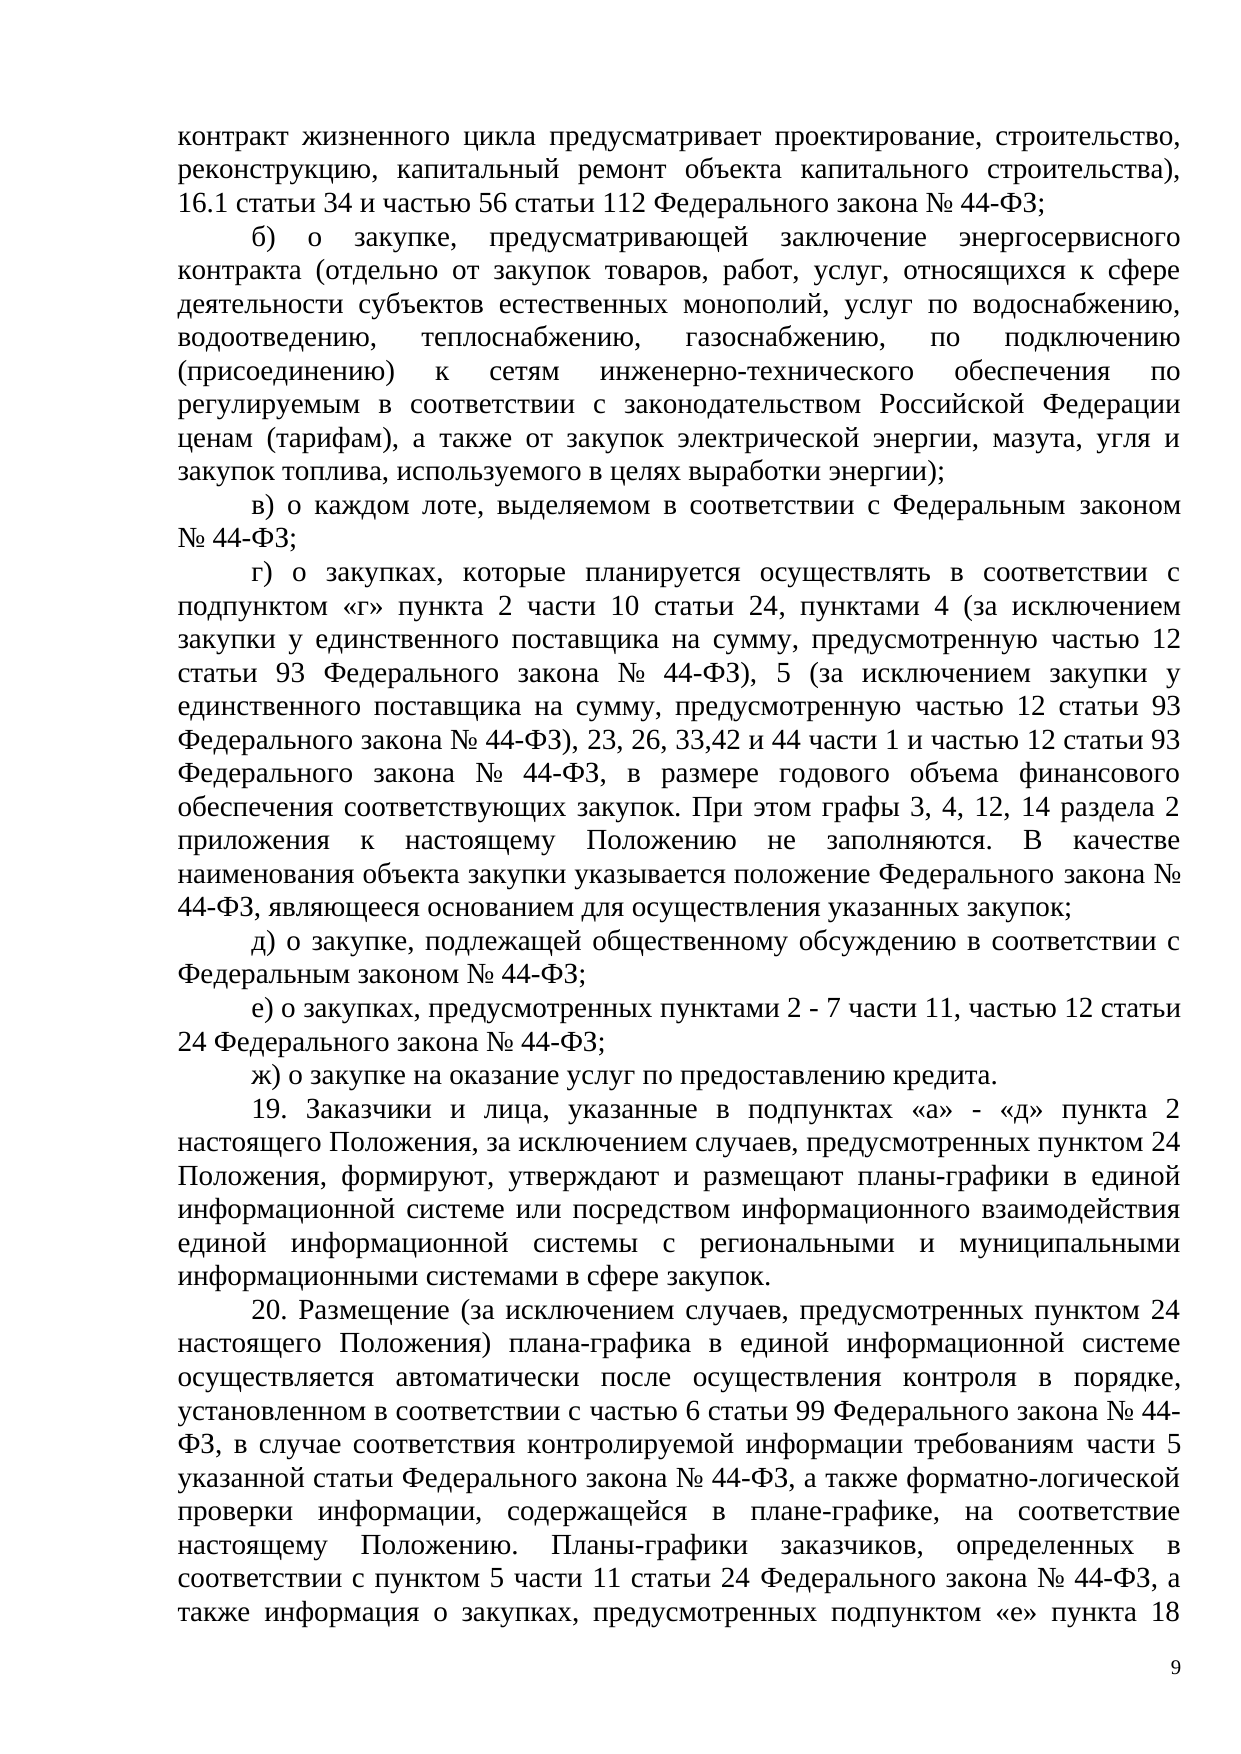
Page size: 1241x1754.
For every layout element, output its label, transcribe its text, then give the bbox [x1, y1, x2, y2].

text б) о закупке, предусматривающей заключение энергосервисного контракта (отдельно от закупок товаров, работ, услуг, относящихся к сфере деятельности субъектов естественных монополий, услуг по водоснабжению, водоотведению, теплоснабжению, газоснабжению, по подключению (присоединению) к сетям инженерно-технического обеспечения по регулируемым в соответствии с законодательством Российской Федерации ценам (тарифам), а также от закупок электрической энергии, мазута, угля и закупок топлива, используемого в целях выработки энергии); [177, 219, 1181, 487]
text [177, 1292, 1181, 1627]
text 19. Заказчики и лица, указанные в подпунктах «а» - «д» пункта 2 настоящего Положения, за исключением случаев, предусмотренных пунктом 24 Положения, формируют, утверждают и размещают планы-графики в единой информационной системе или посредством информационного взаимодействия единой информационной системы с региональными и муниципальными информационными системами в сфере закупок. [177, 1091, 1181, 1292]
text ж) о закупке на оказание услуг по предоставлению кредита. [177, 1057, 1181, 1091]
text в) о каждом лоте, выделяемом в соответствии с Федеральным законом № 44-ФЗ; [177, 487, 1181, 554]
text г) о закупках, которые планируется осуществлять в соответствии с подпунктом «г» пункта 2 части 10 статьи 24, пунктами 4 (за исключением закупки у единственного поставщика на сумму, предусмотренную частью 12 статьи 93 Федерального закона № 44-ФЗ), 5 (за исключением закупки у единственного поставщика на сумму, предусмотренную частью 12 статьи 93 Федерального закона № 44-ФЗ), 23, 26, 33,42 и 44 части 1 и частью 12 статьи 93 Федерального закона № 44-ФЗ, в размере годового объема финансового обеспечения соответствующих закупок. При этом графы 3, 4, 12, 14 раздела 2 приложения к настоящему Положению не заполняются. В качестве наименования объекта закупки указывается положение Федерального закона № 44-ФЗ, являющееся основанием для осуществления указанных закупок; [177, 554, 1181, 923]
text д) о закупке, подлежащей общественному обсуждению в соответствии с Федеральным законом № 44-ФЗ; [177, 923, 1181, 990]
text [177, 118, 1181, 219]
text е) о закупках, предусмотренных пунктами 2 - 7 части 11, частью 12 статьи 24 Федерального закона № 44-ФЗ; [177, 990, 1181, 1057]
